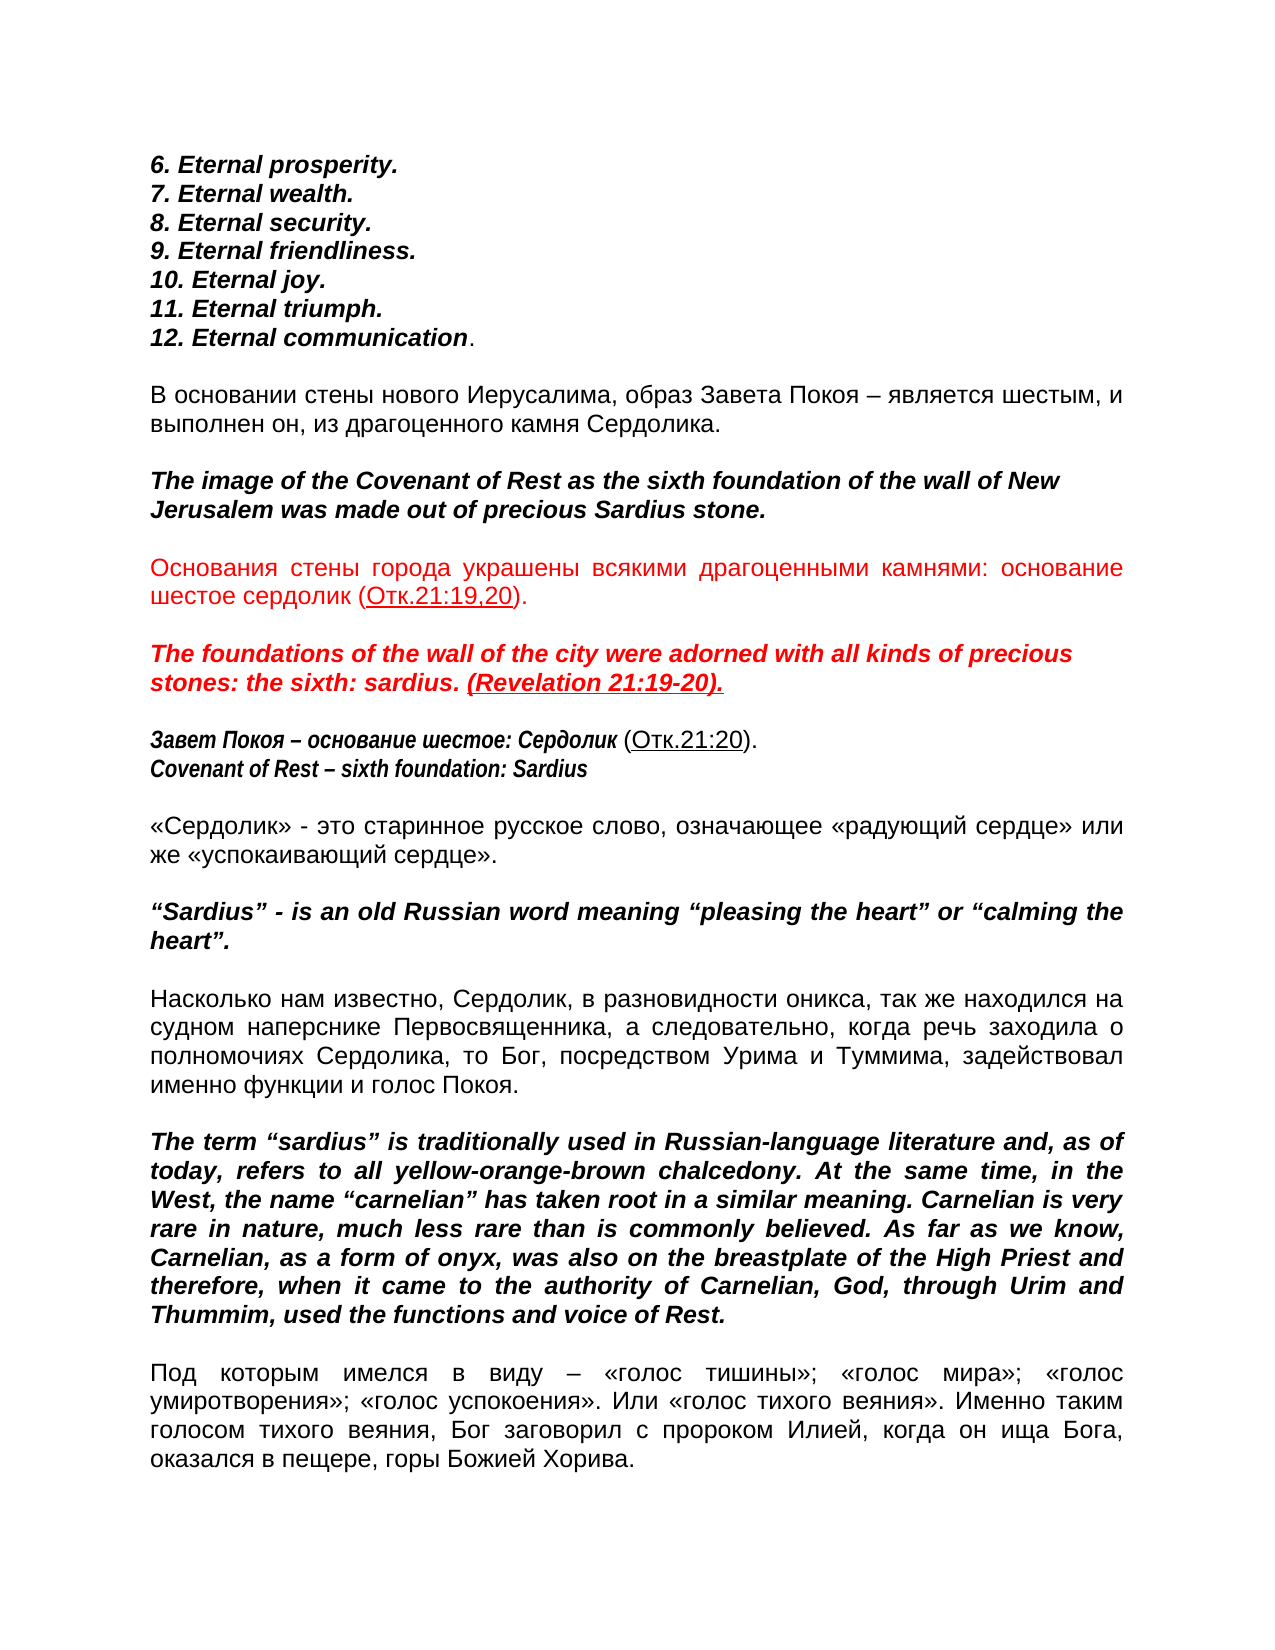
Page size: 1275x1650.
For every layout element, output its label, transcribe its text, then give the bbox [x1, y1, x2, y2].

text 9. Eternal friendliness. [150, 236, 1125, 265]
text «Сердолик» - это старинное русское слово, означающее «радующий сердце» или же «успокаивающий сердце». [150, 811, 1125, 869]
text Covenant of Rest – sixth foundation: Sardius [150, 754, 1125, 782]
text 10. Eternal joy. [150, 265, 1125, 294]
text 8. Eternal security. [150, 207, 1125, 236]
text Завет Покоя – основание шестое: Сердолик (Отк.21:20). [150, 725, 1125, 754]
text В основании стены нового Иерусалима, образ Завета Покоя – является шестым, и выполнен он, из драгоценного камня Сердолика. [150, 380, 1125, 437]
text The foundations of the wall of the city were adorned with all kinds of precious stones: the sixth: sardius. (Revelation 21:19-20). [150, 639, 1125, 696]
text 12. Eternal communication. [150, 322, 1125, 351]
text The term “sardius” is traditionally used in Russian-language literature and, as of today, refers to all yellow-orange-brown chalcedony. At the same time, in the West, the name “carnelian” has taken root in a similar meaning. Carnelian is very rare in nature, much less rare than is commonly believed. As far as we know, Carnelian, as a form of onyx, was also on the breastplate of the High Priest and therefore, when it came to the authority of Carnelian, God, through Urim and Thummim, used the functions and voice of Rest. [150, 1127, 1125, 1329]
text Насколько нам известно, Сердолик, в разновидности оникса, так же находился на судном наперснике Первосвященника, а следовательно, когда речь заходила о полномочиях Сердолика, то Бог, посредством Урима и Туммима, задействовал именно функции и голос Покоя. [150, 984, 1125, 1099]
text 6. Eternal prosperity. [150, 150, 1125, 179]
text Основания стены города украшены всякими драгоценными камнями: основание шестое сердолик (Отк.21:19,20). [150, 552, 1125, 610]
text 7. Eternal wealth. [150, 179, 1125, 207]
text The image of the Covenant of Rest as the sixth foundation of the wall of New Jerusalem was made out of precious Sardius stone. [150, 466, 1125, 524]
text “Sardius” - is an old Russian word meaning “pleasing the heart” or “calming the heart”. [150, 897, 1125, 955]
text 11. Eternal triumph. [150, 294, 1125, 322]
text Под которым имелся в виду – «голос тишины»; «голос мира»; «голос умиротворения»; «голос успокоения». Или «голос тихого веяния». Именно таким голосом тихого веяния, Бог заговорил с пророком Илией, когда он ища Бога, оказался в пещере, горы Божией Хорива. [150, 1357, 1125, 1472]
